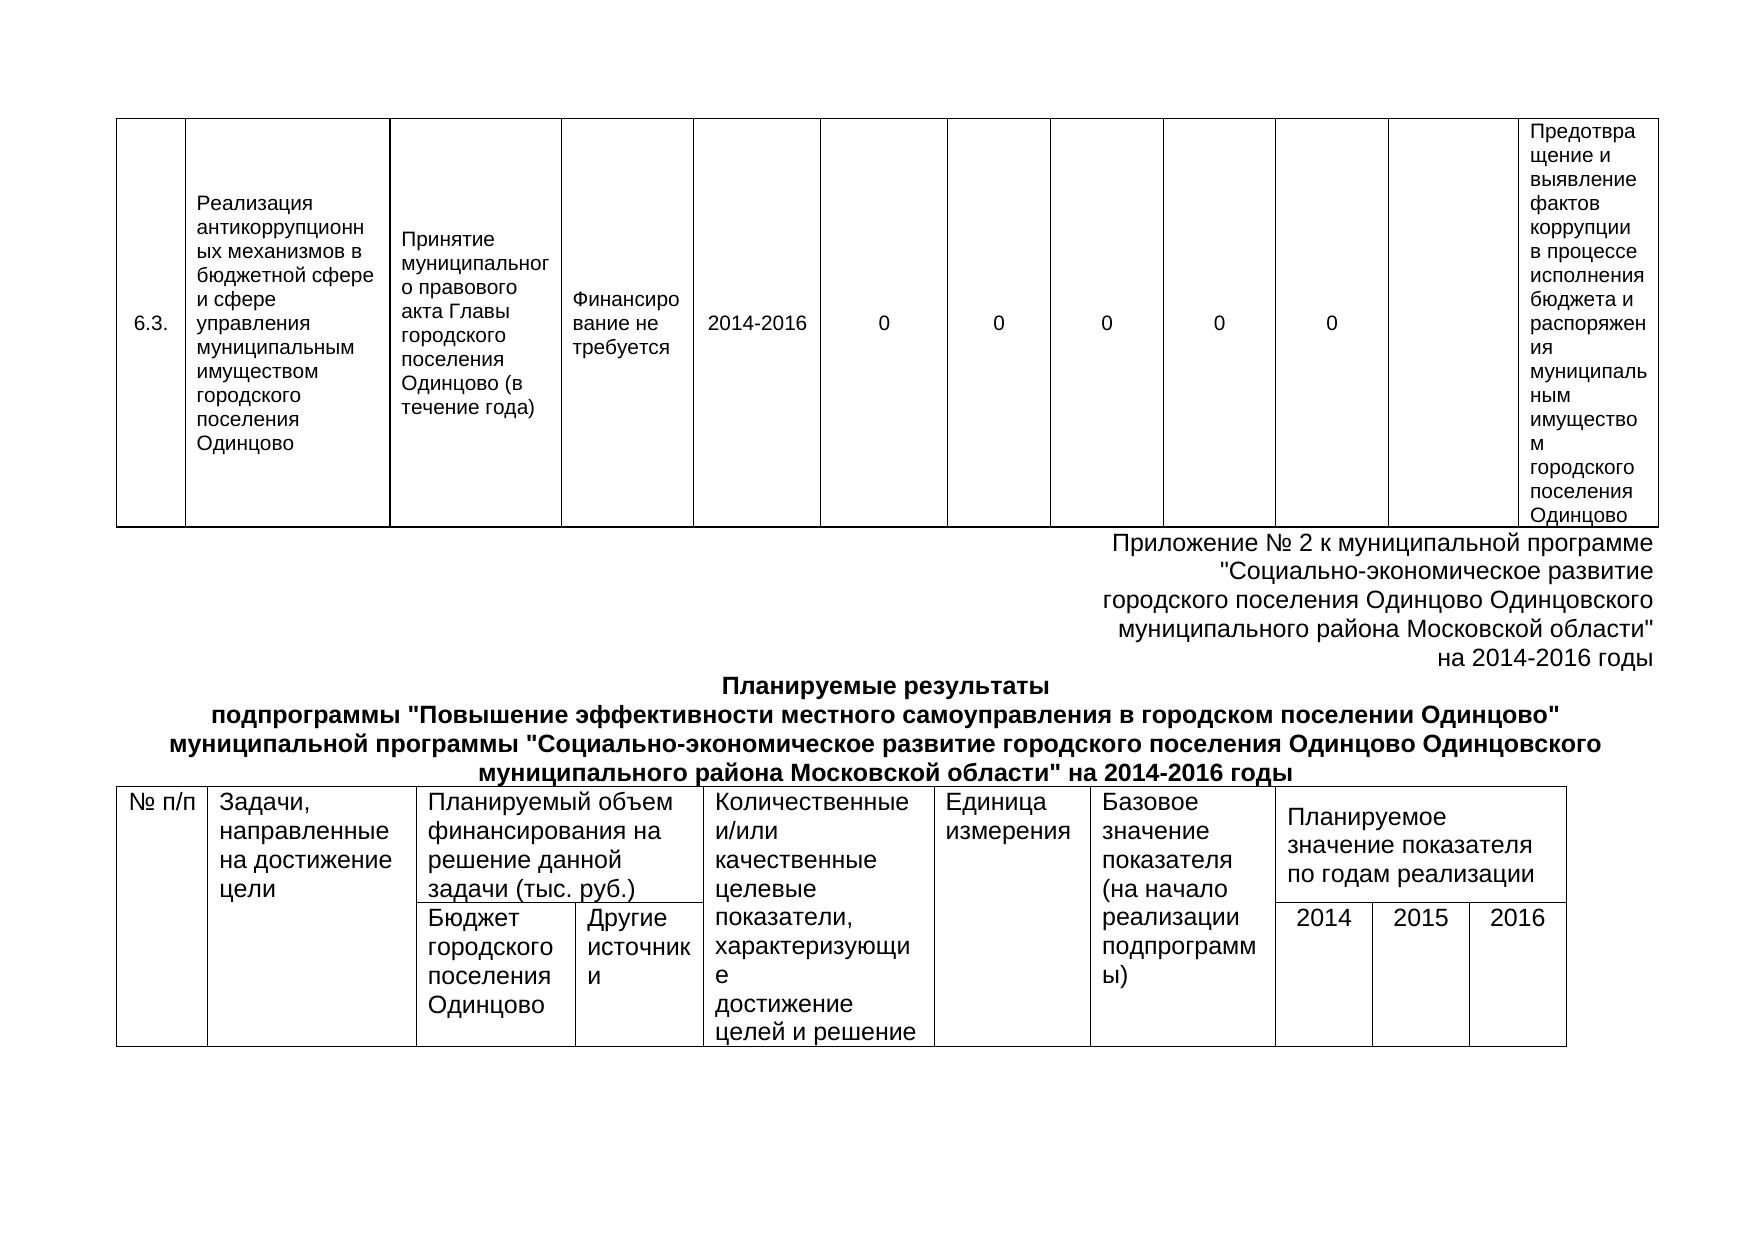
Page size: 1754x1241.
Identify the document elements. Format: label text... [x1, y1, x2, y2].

text подпрограммы "Повышение эффективности местного самоуправления в городском поселении Одинцово" муниципальной программы "Социально-экономическое развитие городского поселения Одинцово Одинцовского муниципального района Московской области" на 2014-2016 годы [118, 700, 1654, 786]
text "Социально-экономическое развитие [118, 556, 1654, 585]
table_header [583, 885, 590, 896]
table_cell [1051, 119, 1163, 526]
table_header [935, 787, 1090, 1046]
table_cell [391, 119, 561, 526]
text городского поселения Одинцово Одинцовского [118, 585, 1654, 614]
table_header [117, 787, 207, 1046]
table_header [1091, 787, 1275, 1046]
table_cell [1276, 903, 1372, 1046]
text Приложение № 2 к муниципальной программе [118, 528, 1654, 556]
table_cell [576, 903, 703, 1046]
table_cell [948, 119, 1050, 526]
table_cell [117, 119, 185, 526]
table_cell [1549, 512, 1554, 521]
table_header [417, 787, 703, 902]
text муниципального района Московской области" [118, 614, 1654, 642]
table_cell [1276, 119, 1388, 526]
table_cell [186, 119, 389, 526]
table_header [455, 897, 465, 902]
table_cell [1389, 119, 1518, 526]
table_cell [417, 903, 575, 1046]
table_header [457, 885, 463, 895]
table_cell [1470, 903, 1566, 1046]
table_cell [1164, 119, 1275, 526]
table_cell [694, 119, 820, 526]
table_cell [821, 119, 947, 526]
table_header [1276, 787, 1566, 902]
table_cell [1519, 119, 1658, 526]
text на 2014-2016 годы [118, 642, 1654, 671]
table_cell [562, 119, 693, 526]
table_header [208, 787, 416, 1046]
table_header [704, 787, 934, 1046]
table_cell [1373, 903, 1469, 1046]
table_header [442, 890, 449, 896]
text Планируемые результаты [118, 671, 1654, 700]
